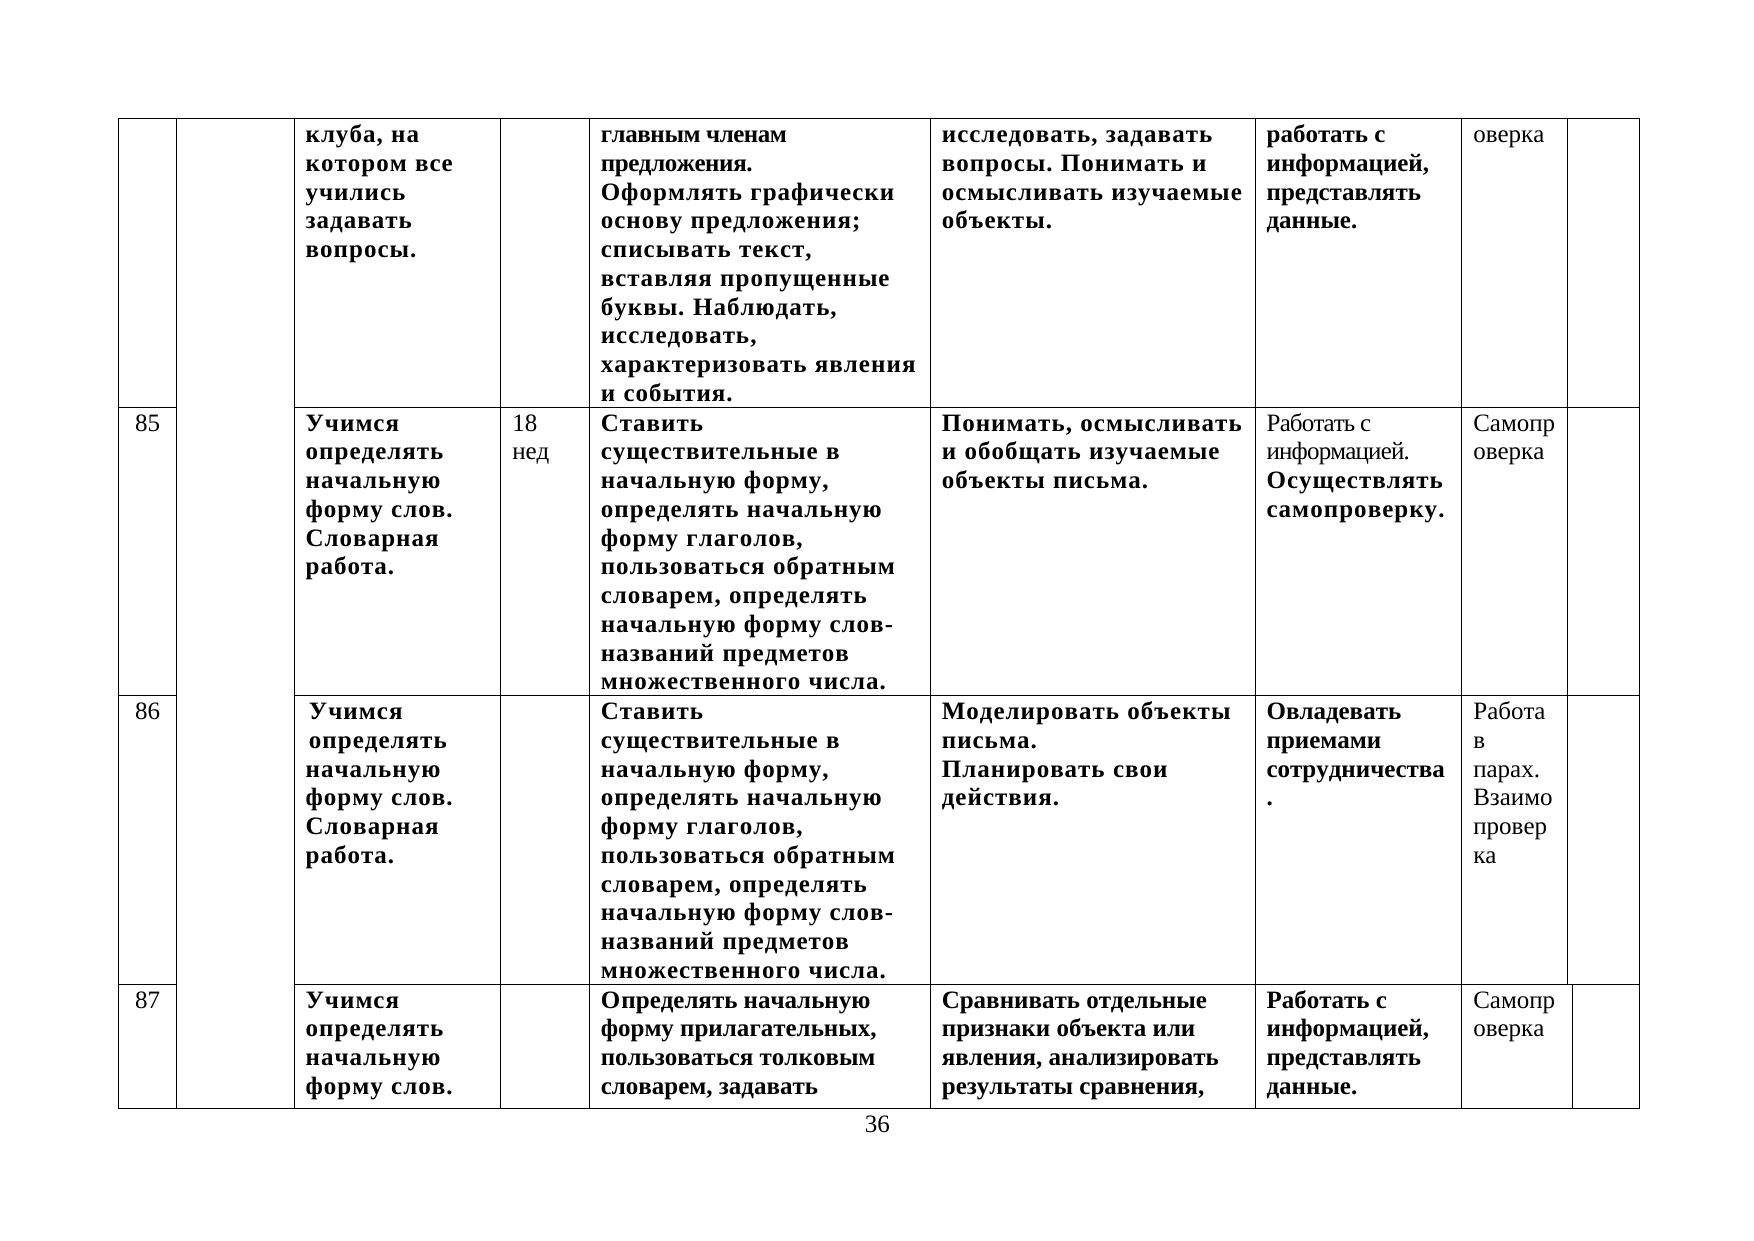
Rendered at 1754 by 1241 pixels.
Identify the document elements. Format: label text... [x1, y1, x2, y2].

table_cell [1568, 408, 1639, 695]
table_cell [295, 985, 500, 1108]
table_cell Ставить существительные в начальную форму, определять начальную форму глаголов, пользоваться обратным словарем, определять начальную форму слов-названий предметов множественного числа. [590, 696, 930, 984]
table_cell Самопроверка [1462, 119, 1567, 407]
table_cell 85 [119, 408, 176, 695]
table_cell Работа в парах. Взаимопроверка [1462, 696, 1567, 984]
table_cell [177, 119, 294, 1108]
table_cell Ставить существительные в начальную форму, определять начальную форму глаголов, пользоваться обратным словарем, определять начальную форму слов-названий предметов множественного числа. [590, 408, 930, 695]
table_cell Учимся определять начальную форму слов. Словарная работа. [295, 696, 500, 984]
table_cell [590, 119, 930, 407]
table_cell [1568, 119, 1639, 407]
table_cell Моделировать объекты письма. Планировать свои действия. [931, 696, 1255, 984]
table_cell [931, 985, 1255, 1108]
table_cell [501, 696, 589, 984]
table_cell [1256, 119, 1461, 407]
table_cell Учимся определять начальную форму слов. Словарная работа. [295, 408, 500, 695]
table_cell [501, 985, 589, 1108]
table_cell 84 [119, 119, 176, 407]
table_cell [1256, 985, 1461, 1108]
table_cell Самопроверка [1462, 985, 1572, 1108]
table_cell 86 [119, 696, 176, 984]
table_cell Понимать, осмысливать и обобщать изучаемые объекты письма. [931, 408, 1255, 695]
table_cell Работать с информацией. Осуществлять самопроверку. [1256, 408, 1461, 695]
table_cell Овладевать приемами сотрудничества. [1256, 696, 1461, 984]
table_cell 18 нед [501, 408, 589, 695]
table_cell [931, 119, 1255, 407]
table_cell 87 [119, 985, 176, 1108]
table_cell Самопроверка [1462, 408, 1567, 695]
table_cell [590, 985, 930, 1108]
table_cell [1573, 985, 1639, 1108]
table_cell [501, 119, 589, 407]
table_cell [1568, 696, 1639, 984]
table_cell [295, 119, 500, 407]
